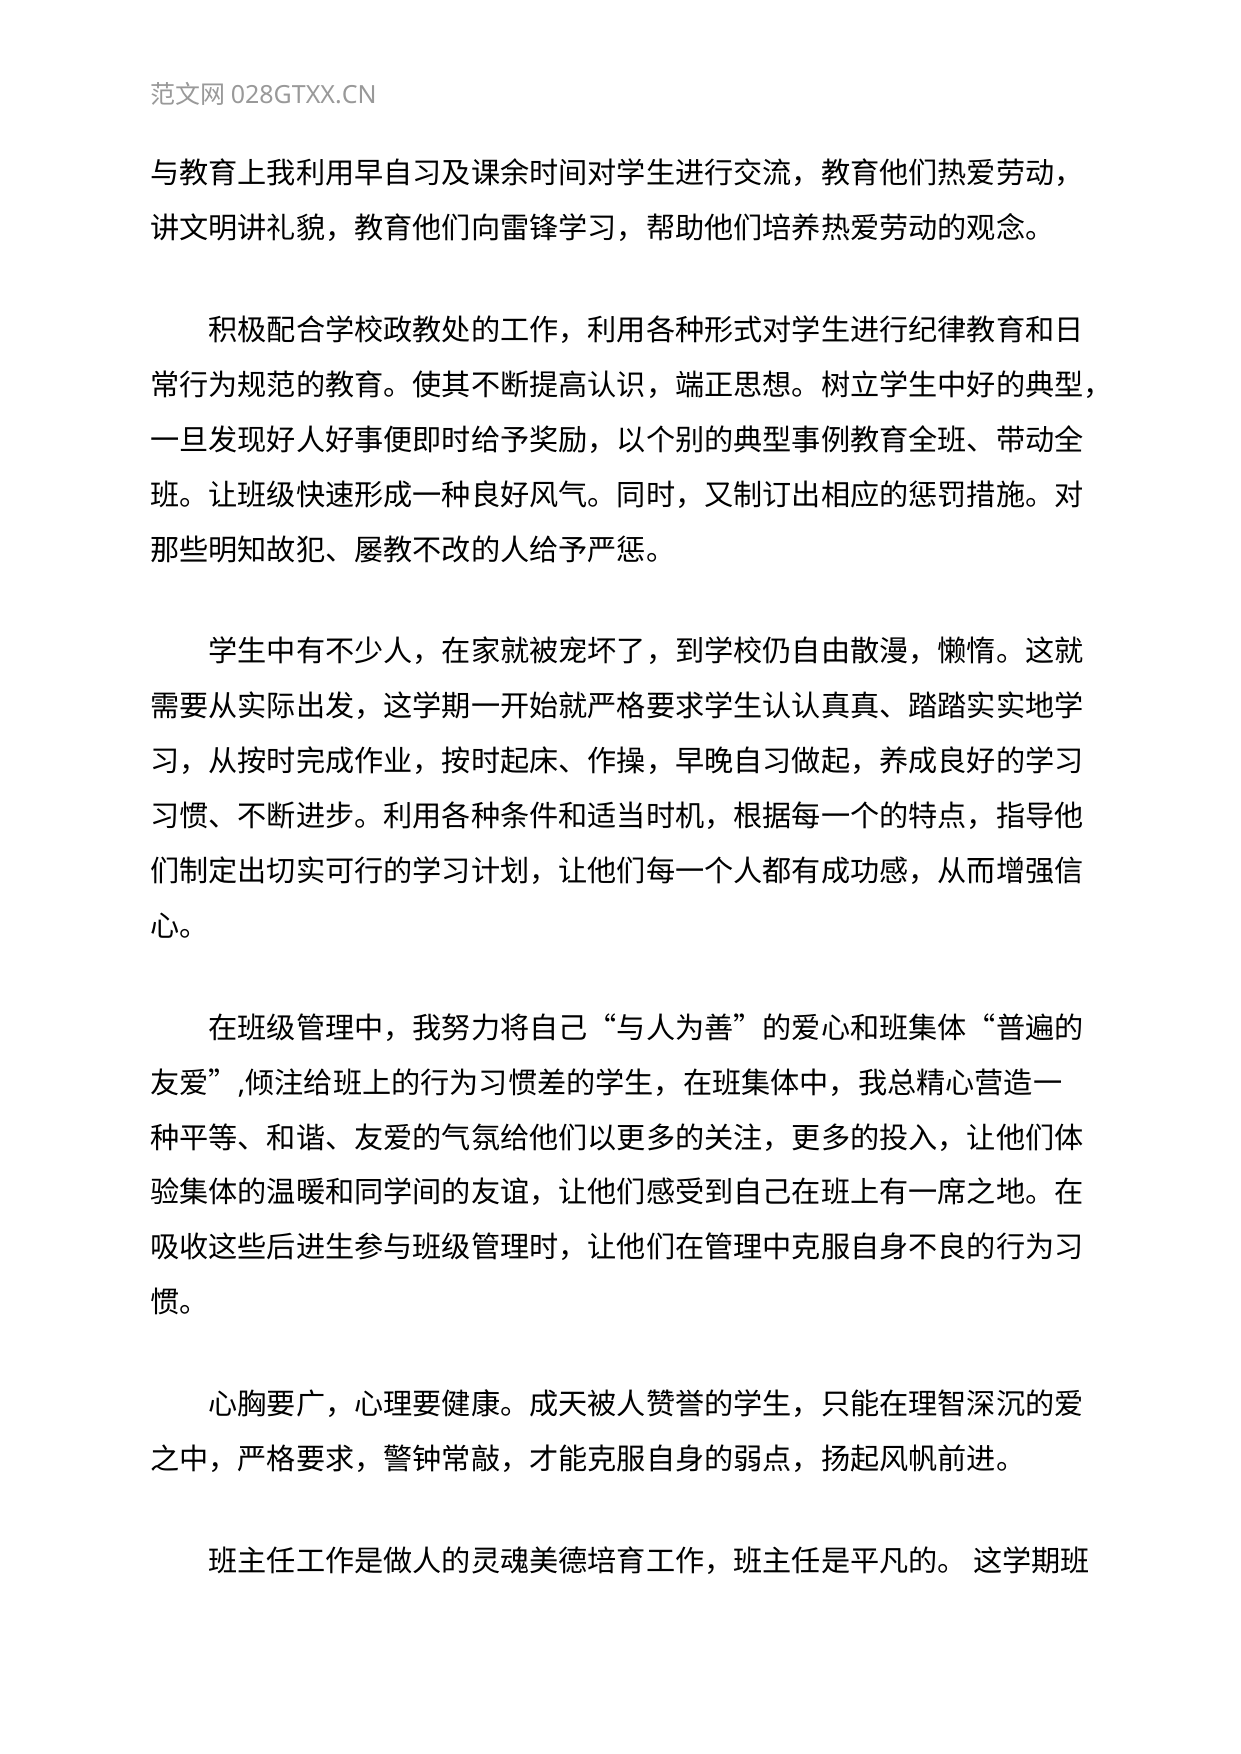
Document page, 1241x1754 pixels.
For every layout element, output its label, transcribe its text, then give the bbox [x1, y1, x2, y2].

text 在班级管理中，我努力将自己“与人为善”的爱心和班集体“普遍的友爱”,倾注给班上的行为习惯差的学生，在班集体中，我总精心营造一种平等、和谐、友爱的气氛给他们以更多的关注，更多的投入，让他们体验集体的温暖和同学间的友谊，让他们感受到自己在班上有一席之地。在吸收这些后进生参与班级管理时，让他们在管理中克服自身不良的行为习惯。 [150, 1004, 1090, 1321]
text 心胸要广，心理要健康。成天被人赞誉的学生，只能在理智深沉的爱之中，严格要求，警钟常敲，才能克服自身的弱点，扬起风帆前进。 [150, 1381, 1090, 1478]
text 积极配合学校政教处的工作，利用各种形式对学生进行纪律教育和日常行为规范的教育。使其不断提高认识，端正思想。树立学生中好的典型，一旦发现好人好事便即时给予奖励，以个别的典型事例教育全班、带动全班。让班级快速形成一种良好风气。同时，又制订出相应的惩罚措施。对那些明知故犯、屡教不改的人给予严惩。 [150, 307, 1090, 568]
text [150, 1537, 1090, 1579]
text 学生中有不少人，在家就被宠坏了，到学校仍自由散漫，懒惰。这就需要从实际出发，这学期一开始就严格要求学生认认真真、踏踏实实地学习，从按时完成作业，按时起床、作操，早晚自习做起，养成良好的学习习惯、不断进步。利用各种条件和适当时机，根据每一个的特点，指导他们制定出切实可行的学习计划，让他们每一个人都有成功感，从而增强信心。 [150, 628, 1090, 945]
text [150, 150, 1090, 247]
